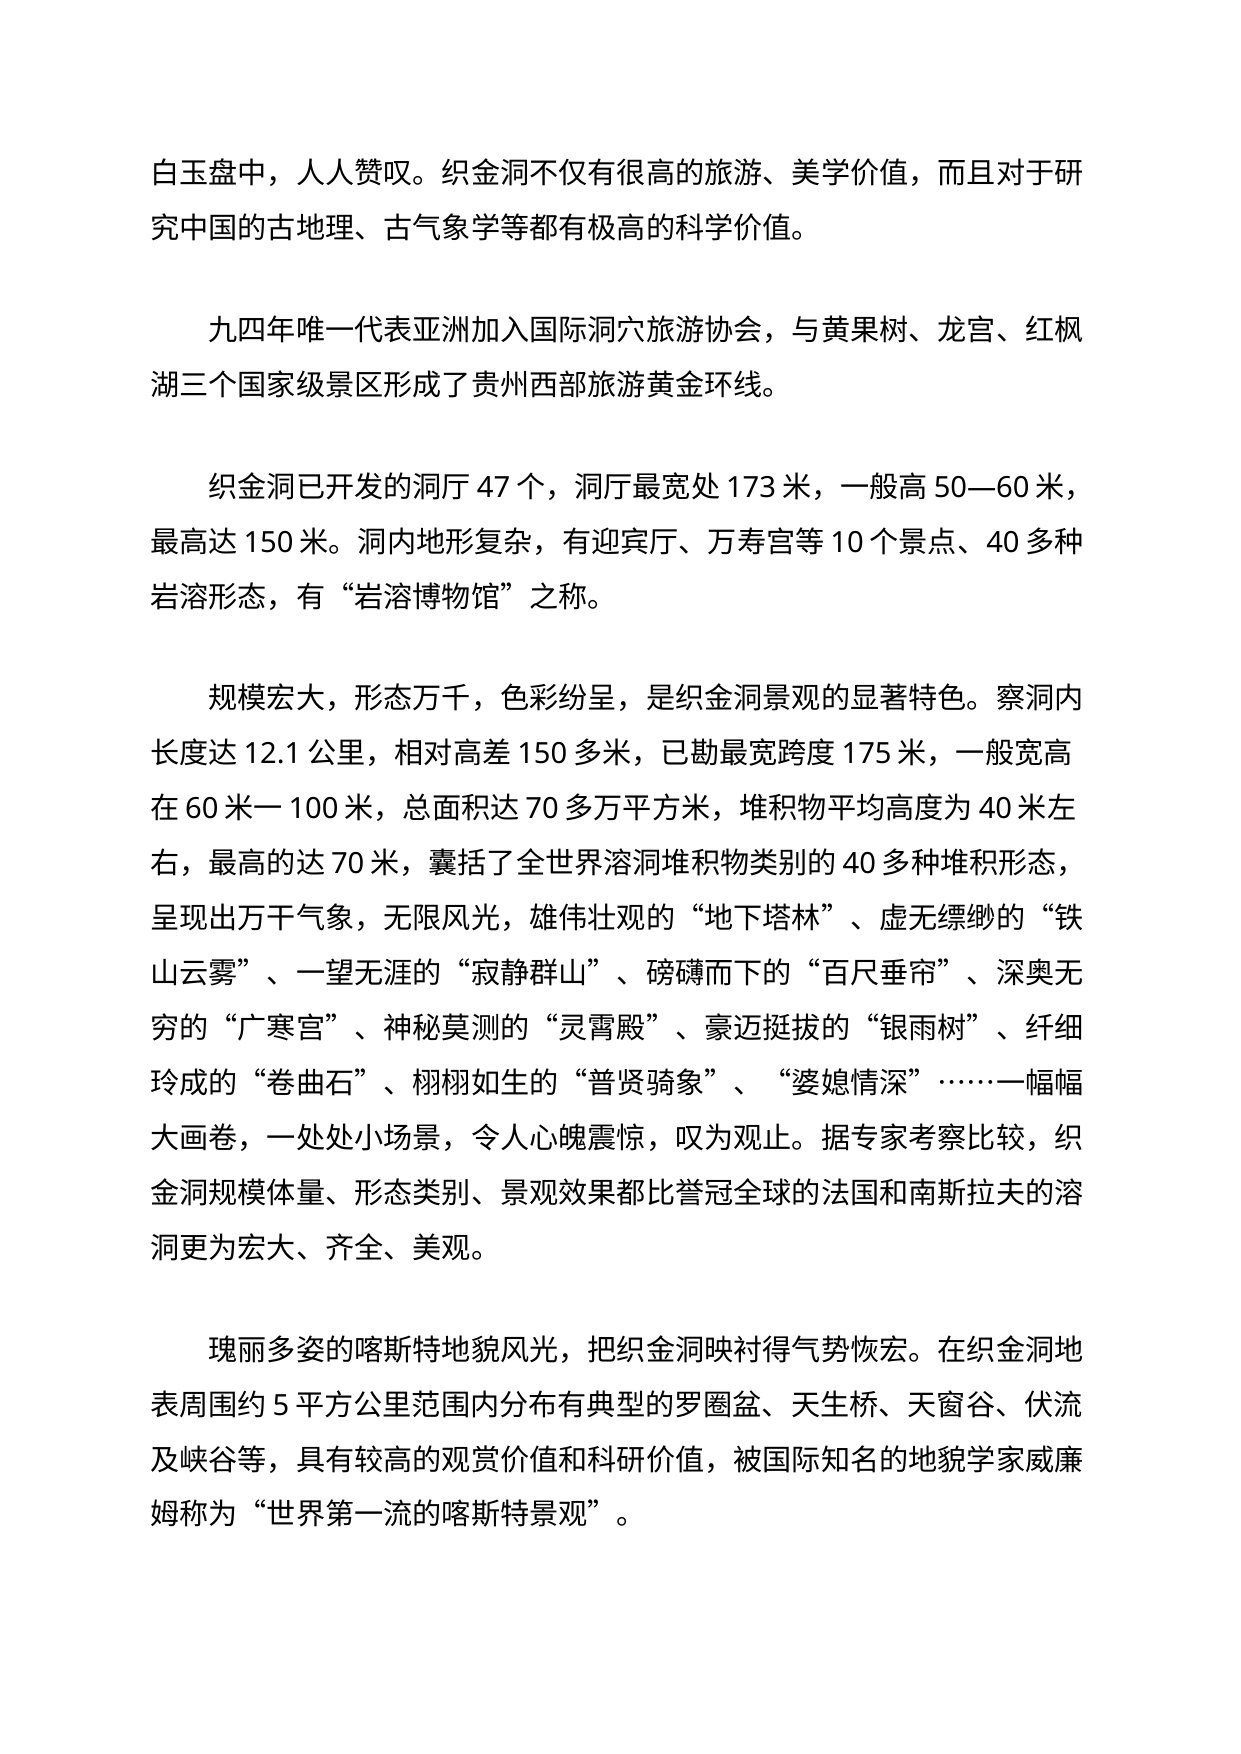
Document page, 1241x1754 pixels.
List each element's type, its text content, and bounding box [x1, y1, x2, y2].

text 规模宏大，形态万千，色彩纷呈，是织金洞景观的显著特色。察洞内长度达12.1公里，相对高差150多米，已勘最宽跨度175米，一般宽高在60米一100米，总面积达70多万平方米，堆积物平均高度为40米左右，最高的达70米，囊括了全世界溶洞堆积物类别的40多种堆积形态，呈现出万干气象，无限风光，雄伟壮观的“地下塔林”、虚无缥缈的“铁山云雾”、一望无涯的“寂静群山”、磅礴而下的“百尺垂帘”、深奥无穷的“广寒宫”、神秘莫测的“灵霄殿”、豪迈挺拔的“银雨树”、纤细玲成的“卷曲石”、栩栩如生的“普贤骑象”、“婆媳情深”……一幅幅大画卷，一处处小场景，令人心魄震惊，叹为观止。据专家考察比较，织金洞规模体量、形态类别、景观效果都比誉冠全球的法国和南斯拉夫的溶洞更为宏大、齐全、美观。 [150, 675, 1090, 1267]
text 织金洞已开发的洞厅47个，洞厅最宽处173米，一般高50—60米，最高达150米。洞内地形复杂，有迎宾厅、万寿宫等10个景点、40多种岩溶形态，有“岩溶博物馆”之称。 [150, 463, 1090, 616]
text 瑰丽多姿的喀斯特地貌风光，把织金洞映衬得气势恢宏。在织金洞地表周围约5平方公里范围内分布有典型的罗圈盆、天生桥、天窗谷、伏流及峡谷等，具有较高的观赏价值和科研价值，被国际知名的地貌学家威廉姆称为“世界第一流的喀斯特景观”。 [150, 1326, 1090, 1533]
text 九四年唯一代表亚洲加入国际洞穴旅游协会，与黄果树、龙宫、红枫湖三个国家级景区形成了贵州西部旅游黄金环线。 [150, 307, 1090, 404]
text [150, 150, 1090, 247]
